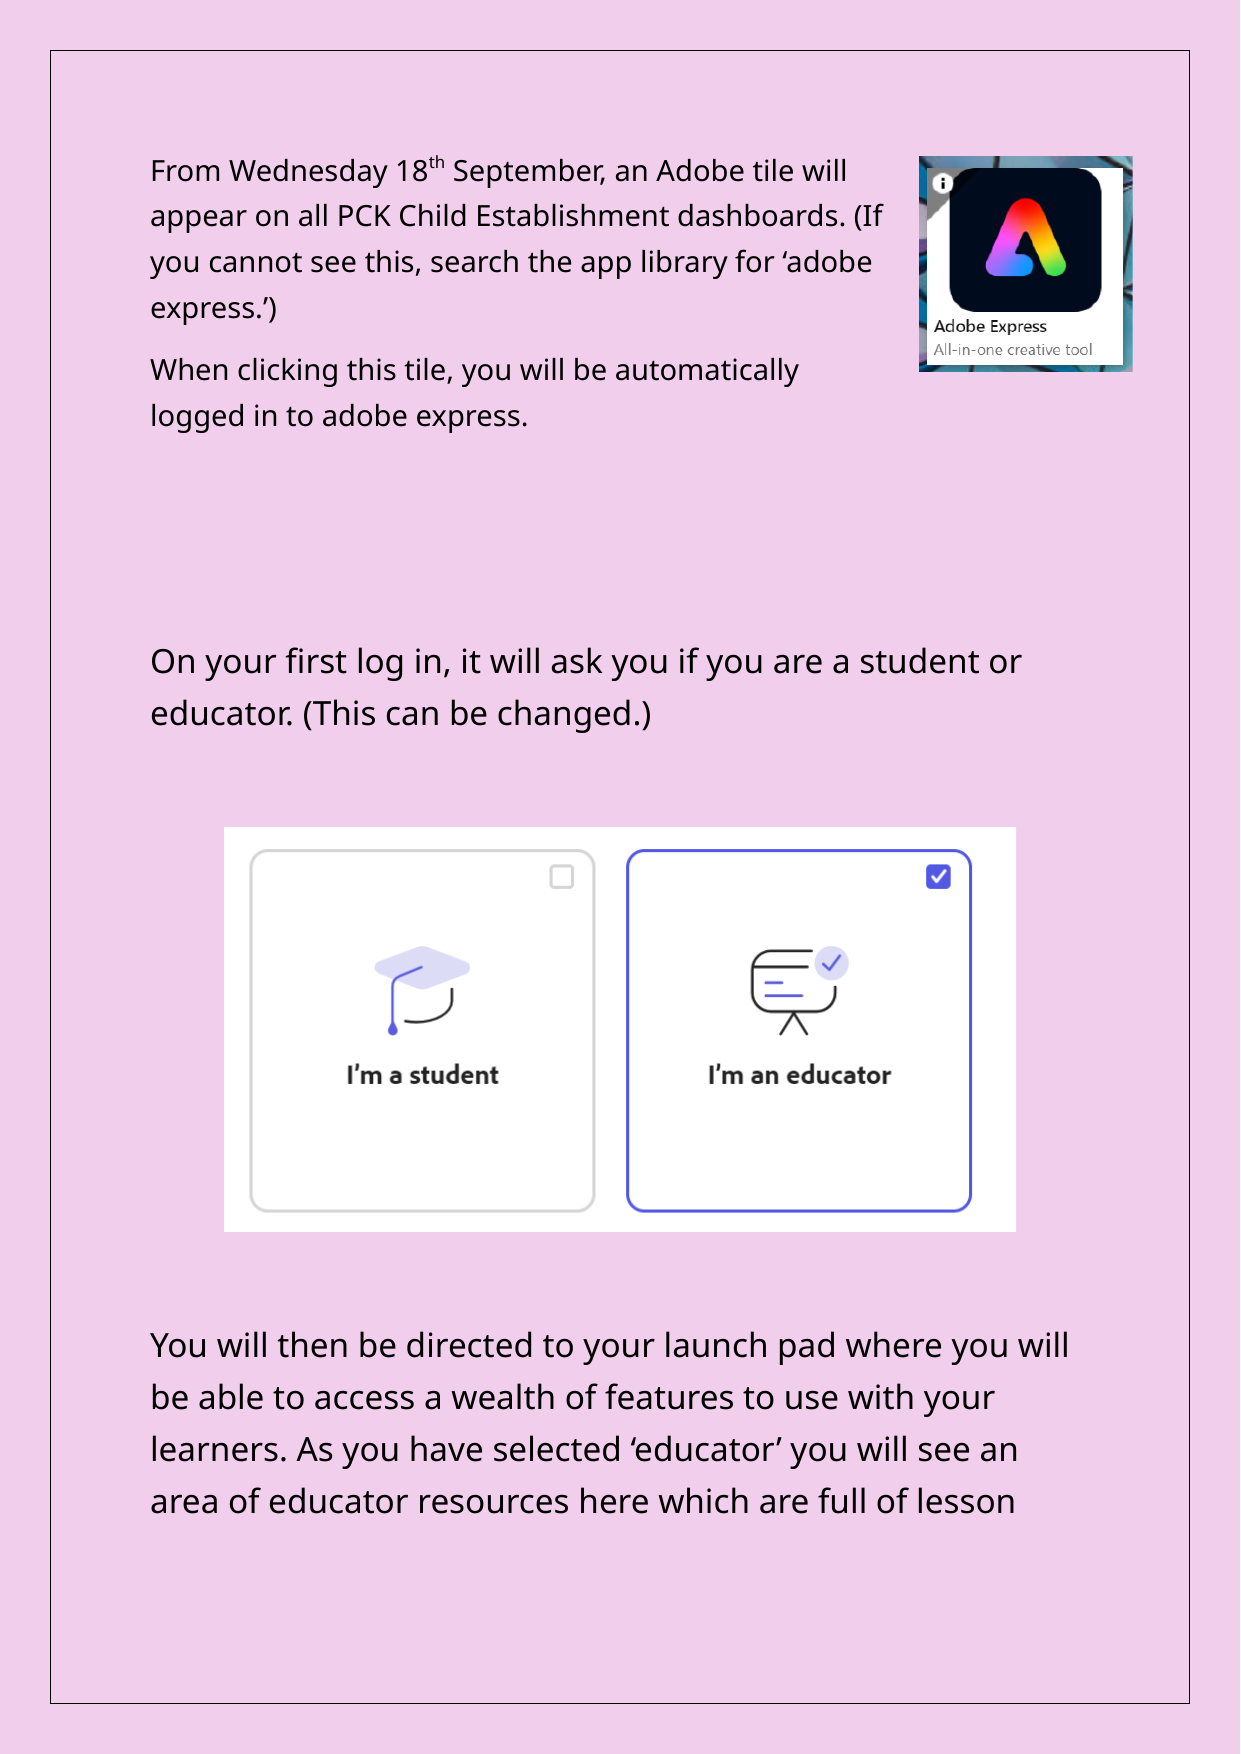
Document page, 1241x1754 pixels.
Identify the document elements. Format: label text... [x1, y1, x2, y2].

text When clicking this tile, you will be automatically logged in to adobe express. [150, 349, 1090, 434]
picture [224, 827, 1017, 1232]
text On your first log in, it will ask you if you are a student or educator. (This can be changed.) [150, 637, 1090, 735]
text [150, 1322, 1090, 1524]
picture [919, 156, 1133, 372]
text From Wednesday 18th September, an Adobe tile will appear on all PCK Child Establishment dashboards. (If you cannot see this, search the app library for ‘adobe express.’) [150, 150, 1090, 327]
